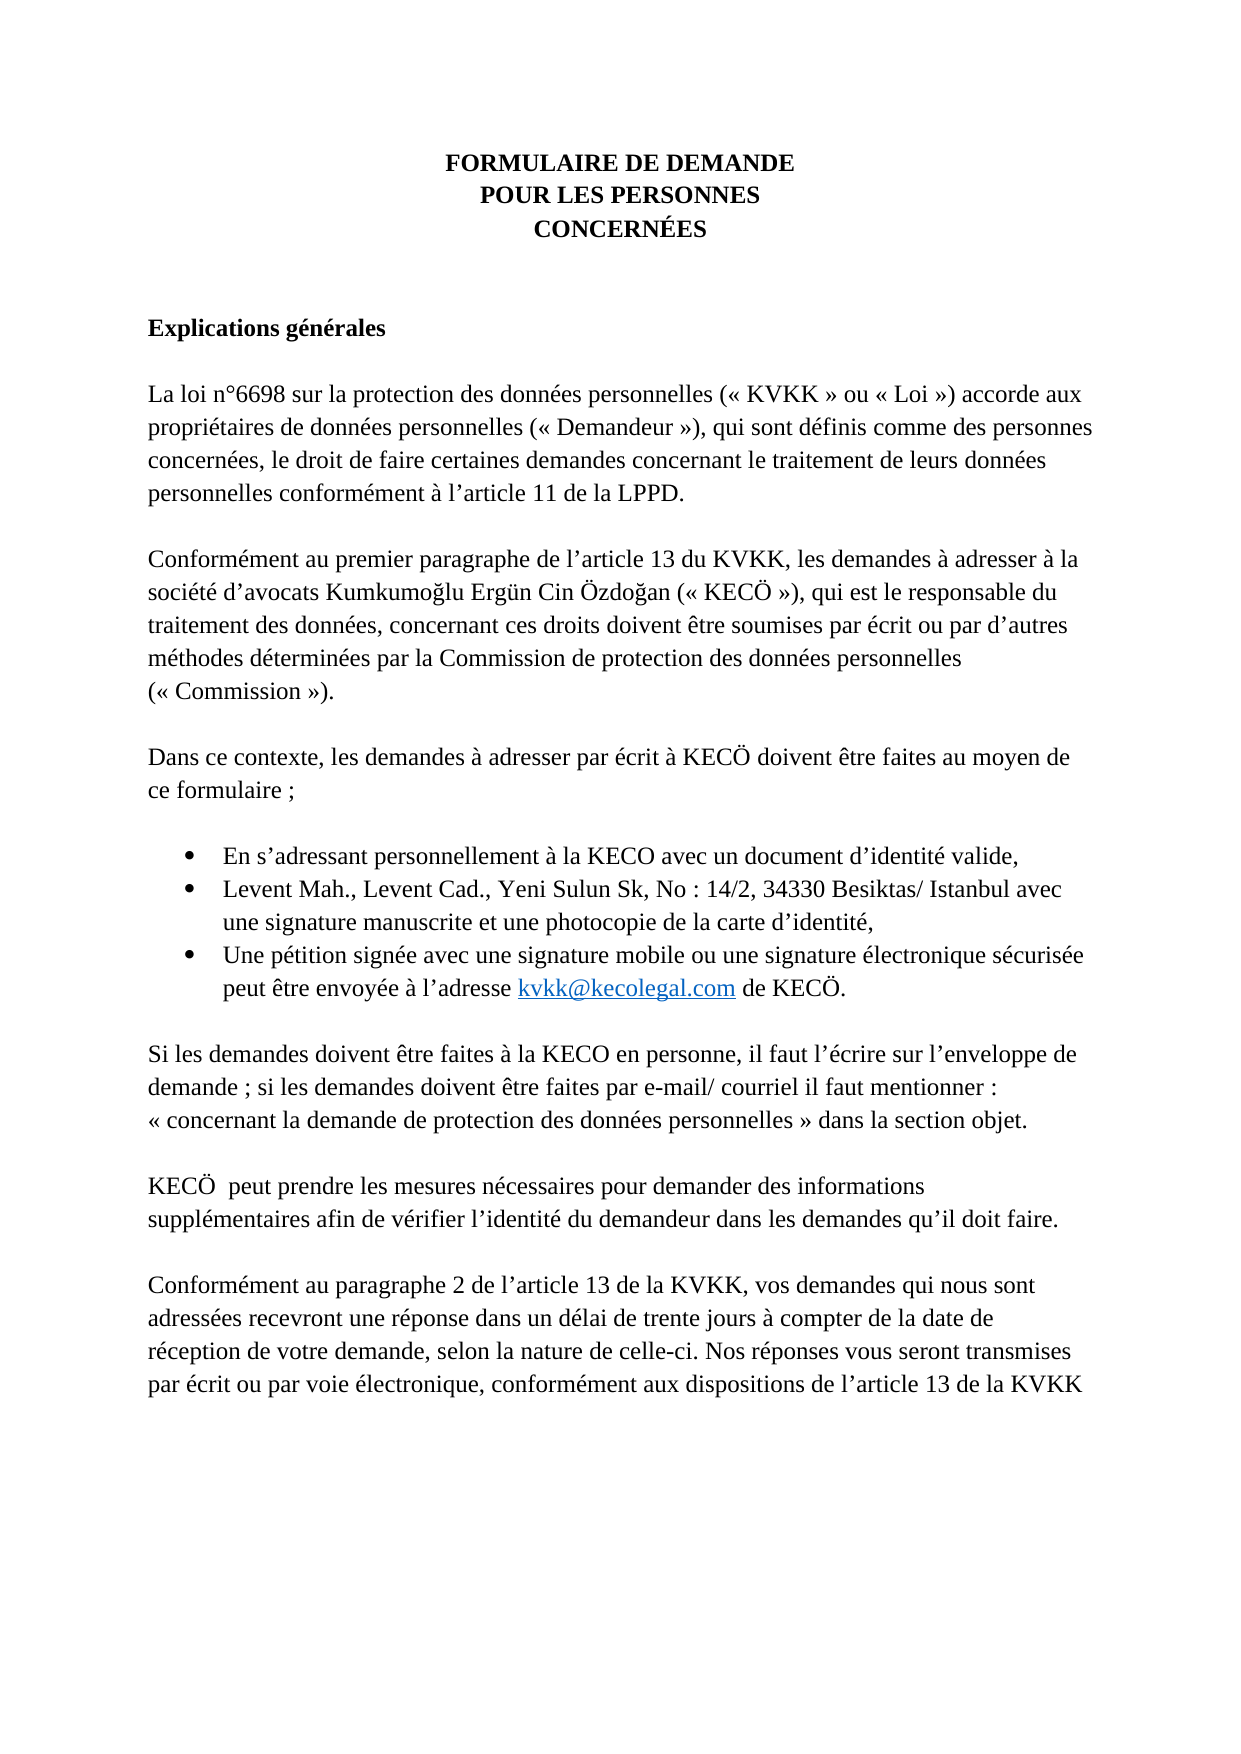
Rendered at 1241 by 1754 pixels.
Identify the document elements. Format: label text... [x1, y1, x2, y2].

text La loi n°6698 sur la protection des données personnelles (« KVKK » ou « Loi ») accorde aux propriétaires de données personnelles (« Demandeur »), qui sont définis comme des personnes concernées, le droit de faire certaines demandes concernant le traitement de leurs données personnelles conformément à l’article 11 de la LPPD. [148, 379, 1093, 507]
text Explications générales [148, 313, 1093, 341]
text Dans ce contexte, les demandes à adresser par écrit à KECÖ doivent être faites au moyen de ce formulaire ; [148, 742, 1093, 804]
list En s’adressant personnellement à la KECO avec un document d’identité valide, [185, 841, 1093, 870]
text Conformément au paragraphe 2 de l’article 13 de la KVKK, vos demandes qui nous sont adressées recevront une réponse dans un délai de trente jours à compter de la date de réception de votre demande, selon la nature de celle-ci. Nos réponses vous seront transmises par écrit ou par voie électronique, conformément aux dispositions de l’article 13 de la KVKK [148, 1270, 1093, 1398]
text CONCERNÉES [148, 214, 1093, 242]
text FORMULAIRE DE DEMANDE [148, 148, 1093, 176]
text POUR LES PERSONNES [148, 181, 1093, 209]
list Levent Mah., Levent Cad., Yeni Sulun Sk, No : 14/2, 34330 Besiktas/ Istanbul avec une signature manuscrite et une photocopie de la carte d’identité, [185, 874, 1093, 936]
text Conformément au premier paragraphe de l’article 13 du KVKK, les demandes à adresser à la société d’avocats Kumkumoğlu Ergün Cin Özdoğan (« KECÖ »), qui est le responsable du traitement des données, concernant ces droits doivent être soumises par écrit ou par d’autres méthodes déterminées par la Commission de protection des données personnelles (« Commission »). [148, 544, 1093, 705]
list Une pétition signée avec une signature mobile ou une signature électronique sécurisée peut être envoyée à l’adresse kvkk@kecolegal.com de KECÖ. [185, 940, 1093, 1002]
text KECÖ peut prendre les mesures nécessaires pour demander des informations supplémentaires afin de vérifier l’identité du demandeur dans les demandes qu’il doit faire. [148, 1171, 1093, 1233]
text Si les demandes doivent être faites à la KECO en personne, il faut l’écrire sur l’enveloppe de demande ; si les demandes doivent être faites par e-mail/ courriel il faut mentionner : « concernant la demande de protection des données personnelles » dans la section objet. [148, 1039, 1093, 1134]
